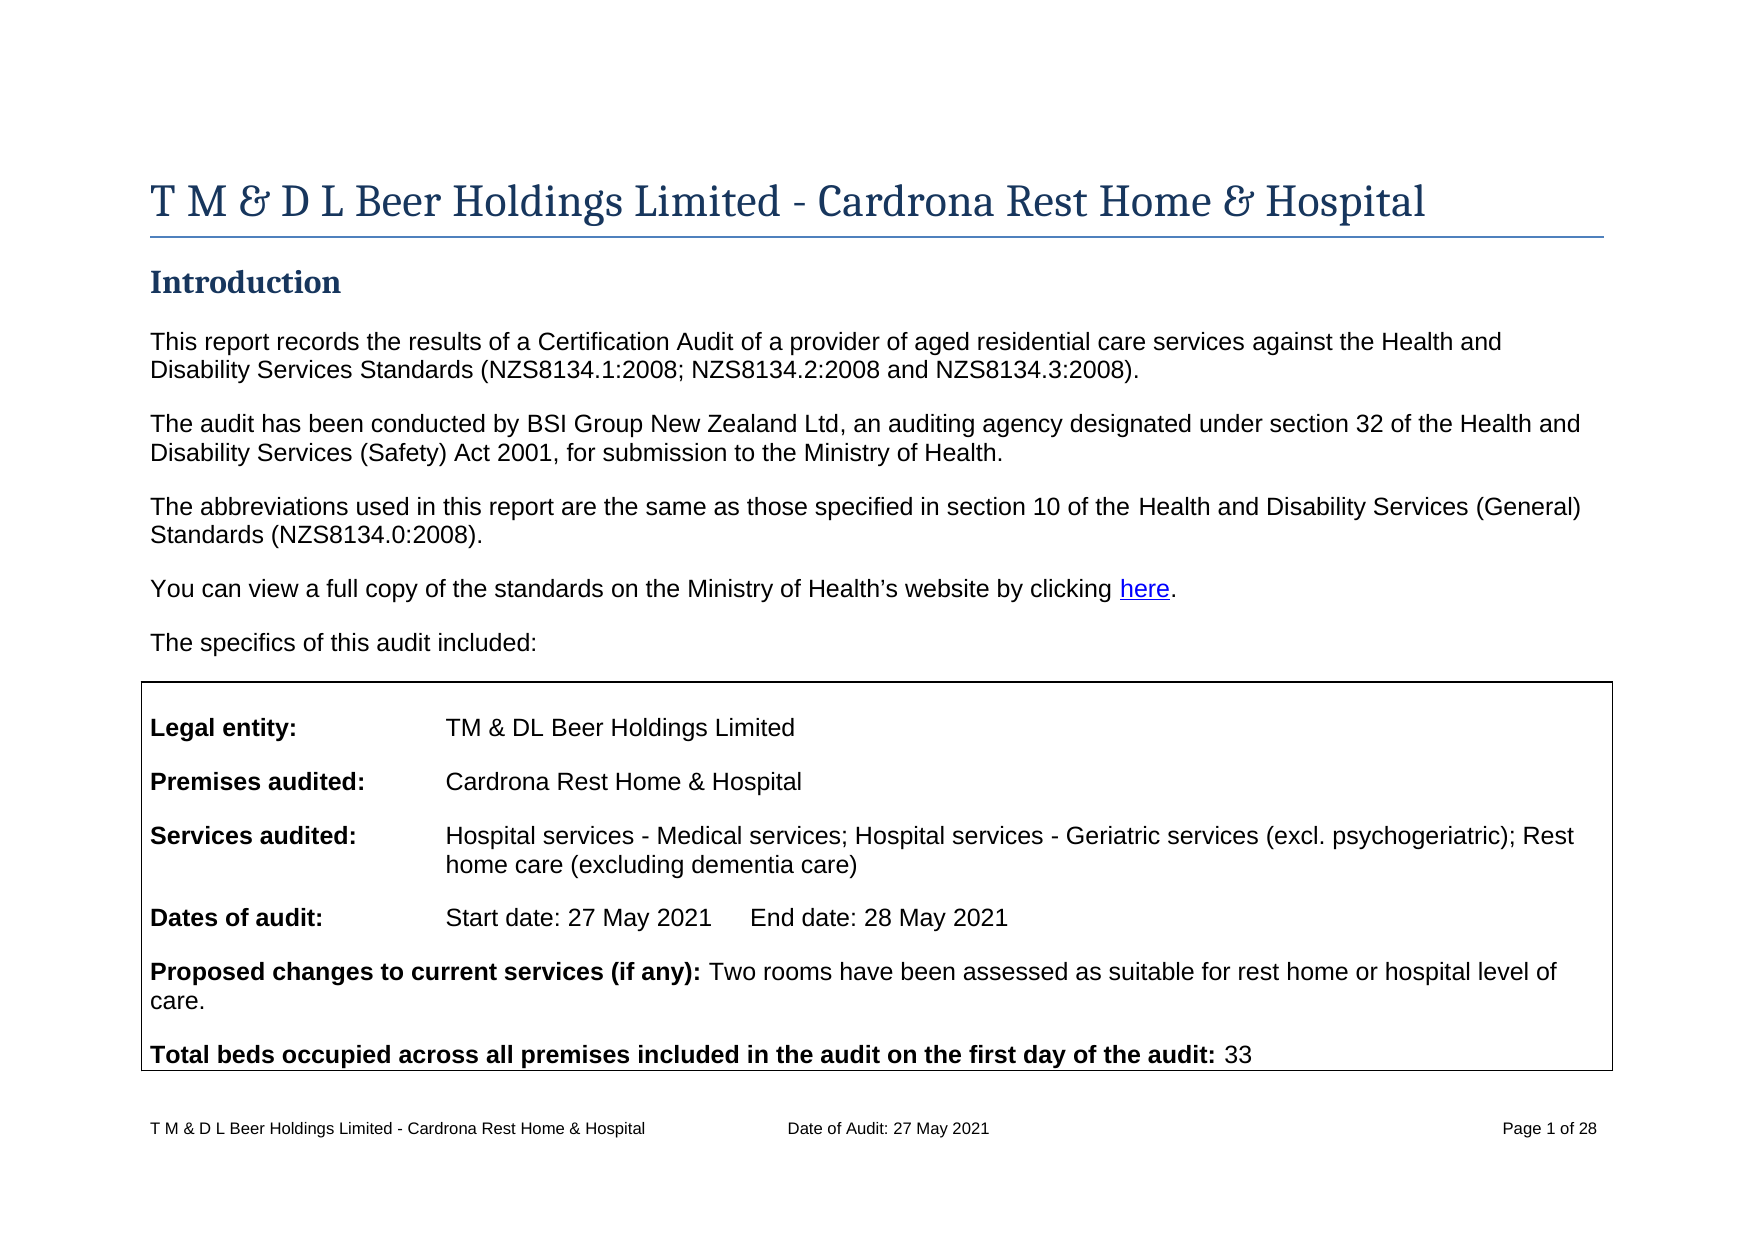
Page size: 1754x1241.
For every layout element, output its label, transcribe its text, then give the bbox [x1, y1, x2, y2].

text Proposed changes to current services (if any): Two rooms have been assessed as suitable for rest home or hospital level of care. [142, 954, 1612, 1014]
text Dates of audit: Start date: 27 May 2021 End date: 28 May 2021 [142, 900, 1612, 932]
text The abbreviations used in this report are the same as those specified in section 10 of the Health and Disability Services (General) Standards (NZS8134.0:2008). [150, 491, 1604, 549]
subtitle T M & D L Beer Holdings Limited - Cardrona Rest Home & Hospital [150, 175, 1604, 236]
text This report records the results of a Certification Audit of a provider of aged residential care services against the Health and Disability Services Standards (NZS8134.1:2008; NZS8134.2:2008 and NZS8134.3:2008). [150, 326, 1604, 384]
text The specifics of this audit included: [150, 628, 1604, 656]
subtitle Introduction [150, 263, 1604, 301]
text Total beds occupied across all premises included in the audit on the first day of the audit: 33 [142, 1036, 1612, 1070]
text Services audited: Hospital services - Medical services; Hospital services - Geriatric services (excl. psychogeriatric); Rest home care (excluding dementia care) [142, 818, 1612, 878]
text Premises audited: Cardrona Rest Home & Hospital [142, 764, 1612, 796]
text The audit has been conducted by BSI Group New Zealand Ltd, an auditing agency designated under section 32 of the Health and Disability Services (Safety) Act 2001, for submission to the Ministry of Health. [150, 409, 1604, 466]
text Legal entity: TM & DL Beer Holdings Limited [150, 713, 1604, 742]
text You can view a full copy of the standards on the Ministry of Health’s website by clicking here. [150, 574, 1604, 603]
